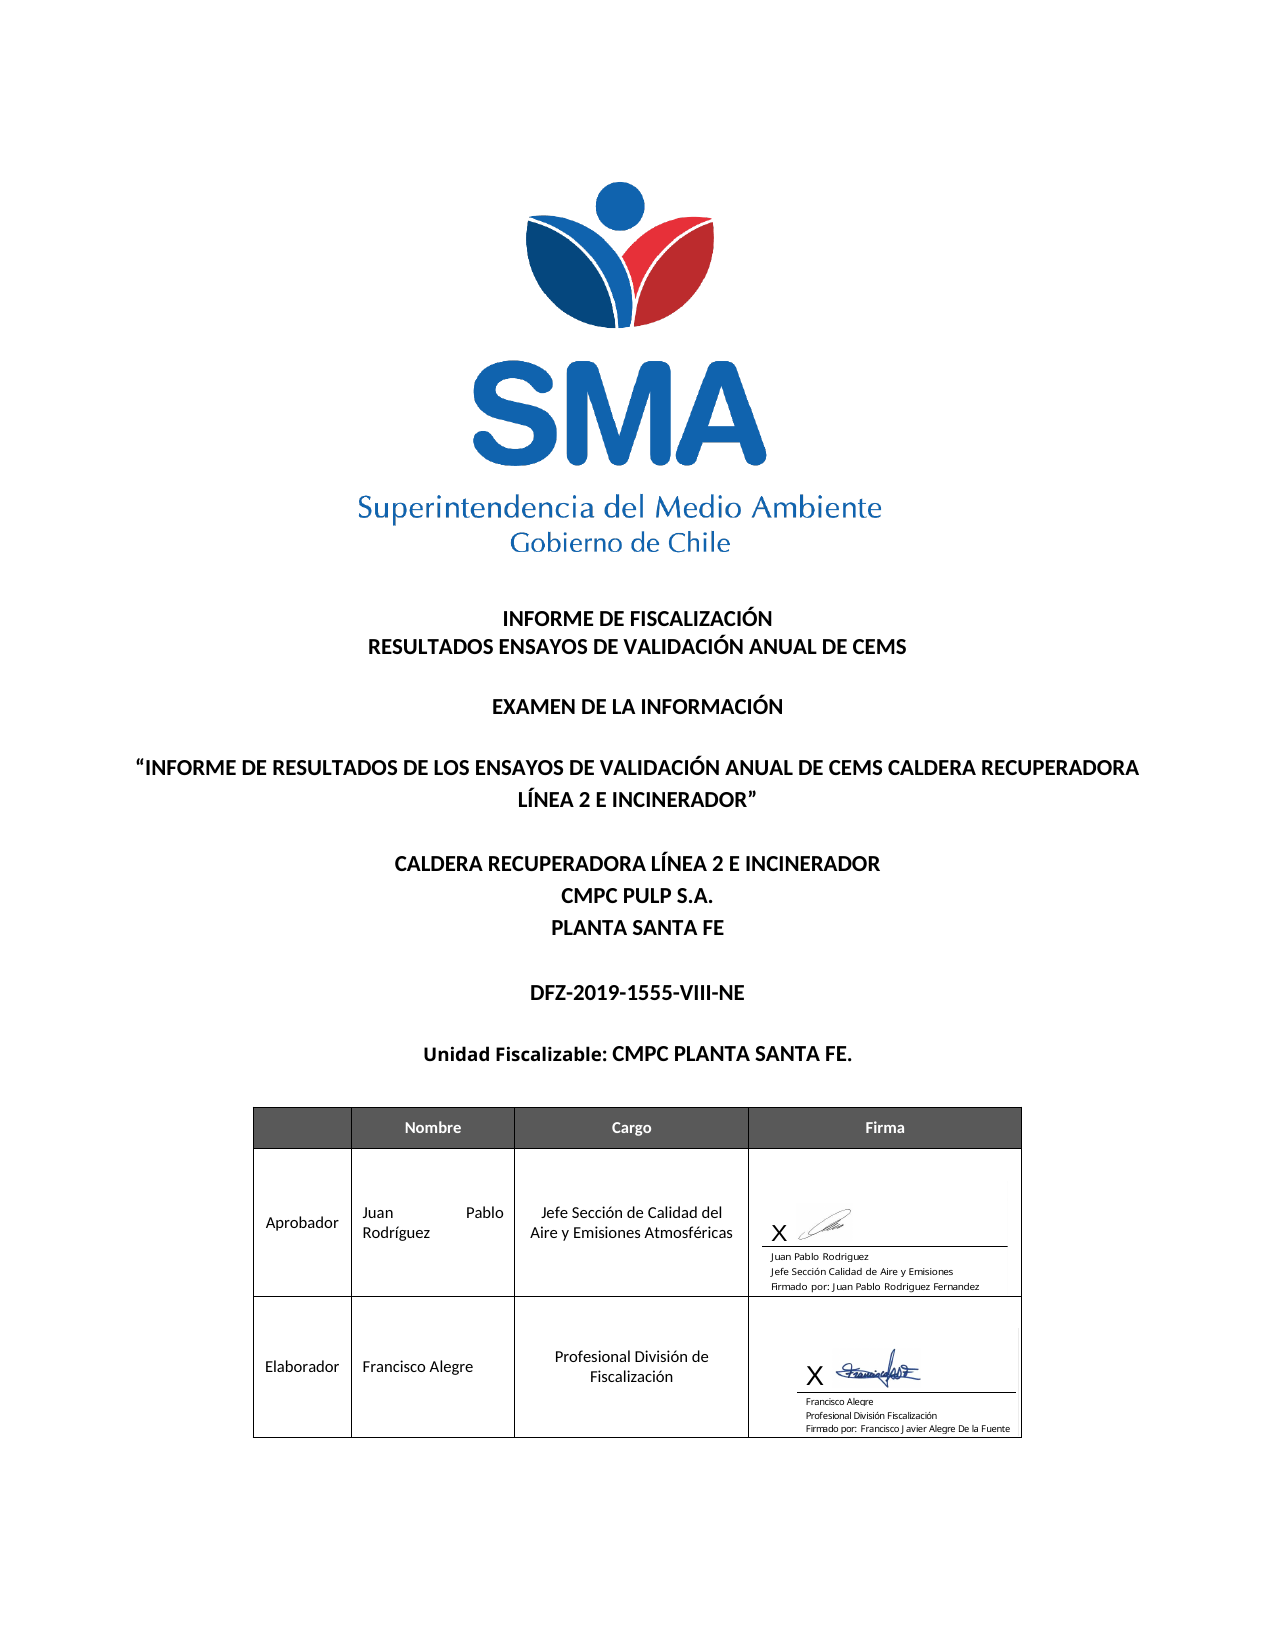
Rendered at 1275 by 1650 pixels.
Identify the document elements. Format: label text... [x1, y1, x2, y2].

table_cell Jefe Sección de Calidad del Aire y Emisiones Atmosféricas [515, 1149, 748, 1296]
picture [318, 153, 908, 589]
table_cell [749, 1297, 1021, 1437]
table_cell Aprobador [254, 1149, 351, 1296]
table_header [254, 1108, 351, 1148]
text CALDERA RECUPERADORA LÍNEA 2 E INCINERADOR [118, 849, 1157, 877]
text INFORME DE FISCALIZACIÓN [118, 604, 1157, 632]
text CMPC PULP S.A. [118, 881, 1157, 909]
table_header Firma [749, 1108, 1021, 1148]
text DFZ-2019-1555-VIII-NE [118, 978, 1157, 1006]
table_header Cargo [515, 1108, 748, 1148]
text RESULTADOS ENSAYOS DE VALIDACIÓN ANUAL DE CEMS [118, 632, 1157, 660]
table_cell [749, 1149, 1021, 1296]
text Unidad Fiscalizable: CMPC PLANTA SANTA FE. [118, 1039, 1157, 1067]
table_cell Profesional División de Fiscalización [515, 1297, 748, 1437]
text PLANTA SANTA FE [118, 913, 1157, 942]
table_cell Elaborador [254, 1297, 351, 1437]
text EXAMEN DE LA INFORMACIÓN [118, 692, 1157, 720]
table_cell Juan Pablo Rodríguez [352, 1149, 514, 1296]
text “INFORME DE RESULTADOS DE LOS ENSAYOS DE VALIDACIÓN ANUAL DE CEMS CALDERA RECUPERADORA LÍNEA 2 E INCINERADOR” [118, 753, 1157, 813]
table_cell Francisco Alegre [352, 1297, 514, 1437]
table_header Nombre [352, 1108, 514, 1148]
